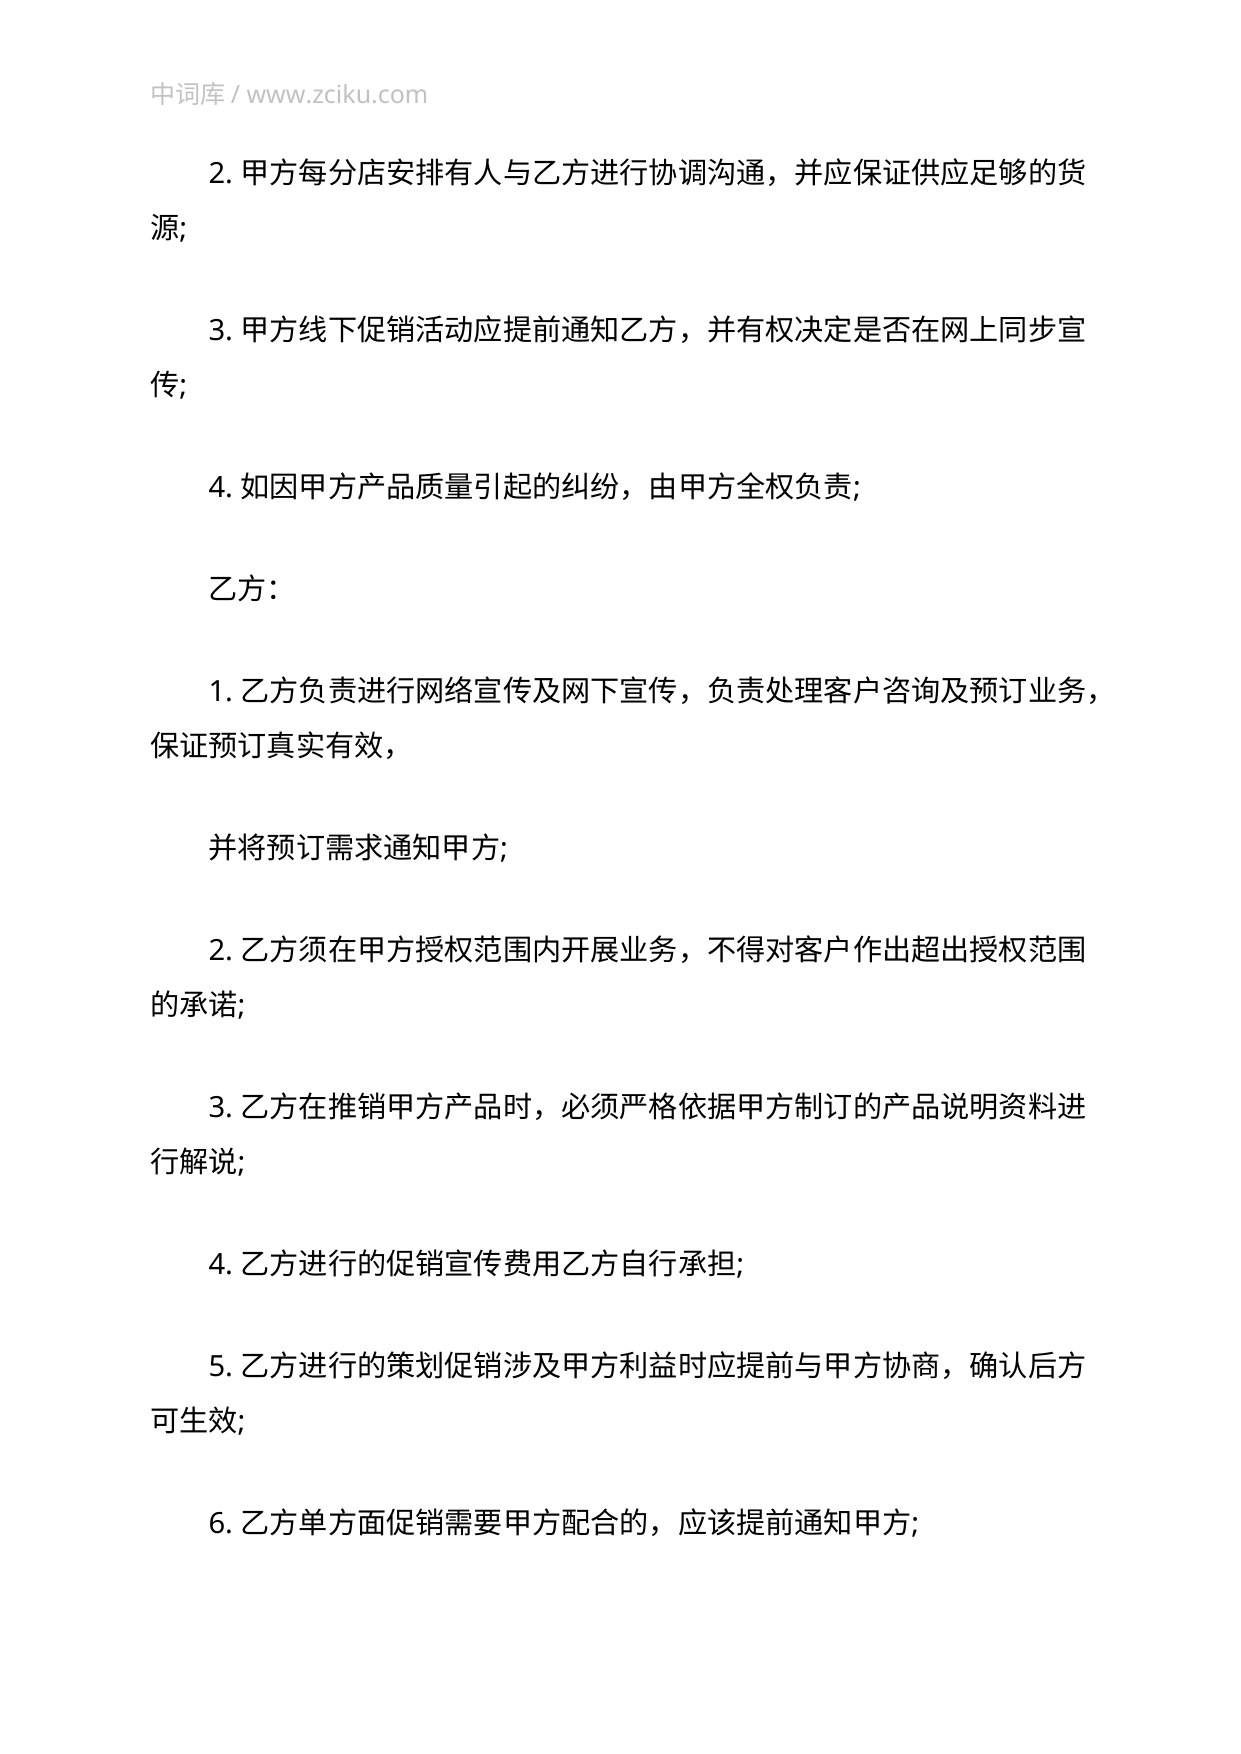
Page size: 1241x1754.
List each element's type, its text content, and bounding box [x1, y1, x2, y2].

text 5. 乙方进行的策划促销涉及甲方利益时应提前与甲方协商，确认后方可生效; [150, 1342, 1090, 1440]
text 并将预订需求通知甲方; [150, 824, 1090, 867]
text 3. 乙方在推销甲方产品时，必须严格依据甲方制订的产品说明资料进行解说; [150, 1083, 1090, 1181]
text 2. 乙方须在甲方授权范围内开展业务，不得对客户作出超出授权范围的承诺; [150, 926, 1090, 1024]
text 2. 甲方每分店安排有人与乙方进行协调沟通，并应保证供应足够的货源; [150, 150, 1090, 247]
text 6. 乙方单方面促销需要甲方配合的，应该提前通知甲方; [150, 1499, 1090, 1542]
text 1. 乙方负责进行网络宣传及网下宣传，负责处理客户咨询及预订业务，保证预订真实有效， [150, 668, 1090, 765]
text 乙方： [150, 566, 1090, 608]
text 3. 甲方线下促销活动应提前通知乙方，并有权决定是否在网上同步宣传; [150, 307, 1090, 404]
text 4. 如因甲方产品质量引起的纠纷，由甲方全权负责; [150, 464, 1090, 506]
text 4. 乙方进行的促销宣传费用乙方自行承担; [150, 1240, 1090, 1283]
